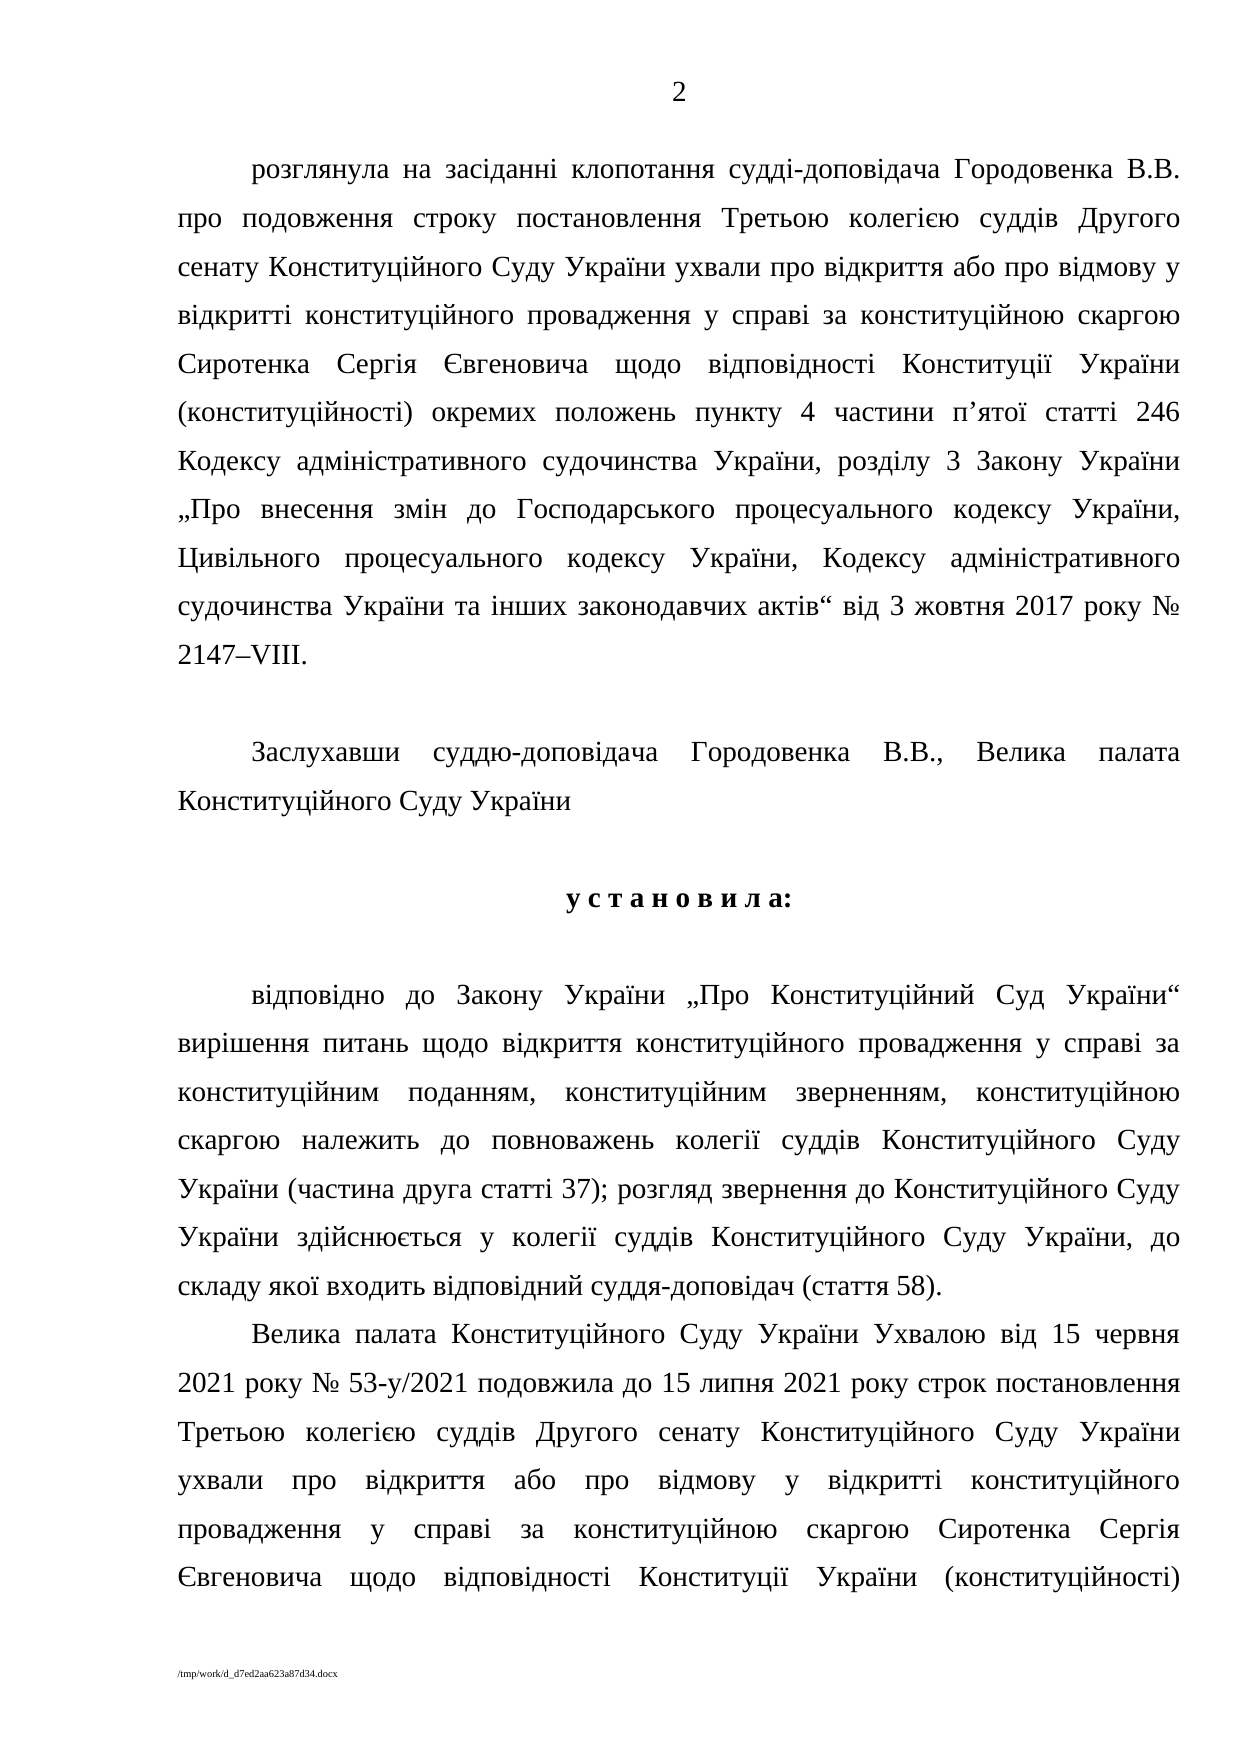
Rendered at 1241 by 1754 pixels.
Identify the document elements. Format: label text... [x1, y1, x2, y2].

text Заслухавши суддю-доповідача Городовенка В.В., Велика палата Конституційного Суду України [177, 734, 1181, 816]
text у с т а н о в и л а: [177, 880, 1181, 913]
text розглянула на засіданні клопотання судді-доповідача Городовенка В.В. про подовження строку постановлення Третьою колегією суддів Другого сенату Конституційного Суду України ухвали про відкриття або про відмову у відкритті конституційного провадження у справі за конституційною скаргою Сиротенка Сергія Євгеновича щодо відповідності Конституції України (конституційності) окремих положень пункту 4 частини п’ятої статті 246 Кодексу адміністративного судочинства України, розділу 3 Закону України „Про внесення змін до Господарського процесуального кодексу України, Цивільного процесуального кодексу України, Кодексу адміністративного судочинства України та інших законодавчих актів“ від 3 жовтня 2017 року № 2147–VIII. [177, 152, 1181, 671]
text відповідно до Закону України „Про Конституційний Суд України“ вирішення питань щодо відкриття конституційного провадження у справі за конституційним поданням, конституційним зверненням, конституційною скаргою належить до повноважень колегії суддів Конституційного Суду України (частина друга статті 37); розгляд звернення до Конституційного Суду України здійснюється у колегії суддів Конституційного Суду України, до складу якої входить відповідний суддя-доповідач (стаття 58). [177, 977, 1181, 1302]
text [177, 1317, 1181, 1593]
